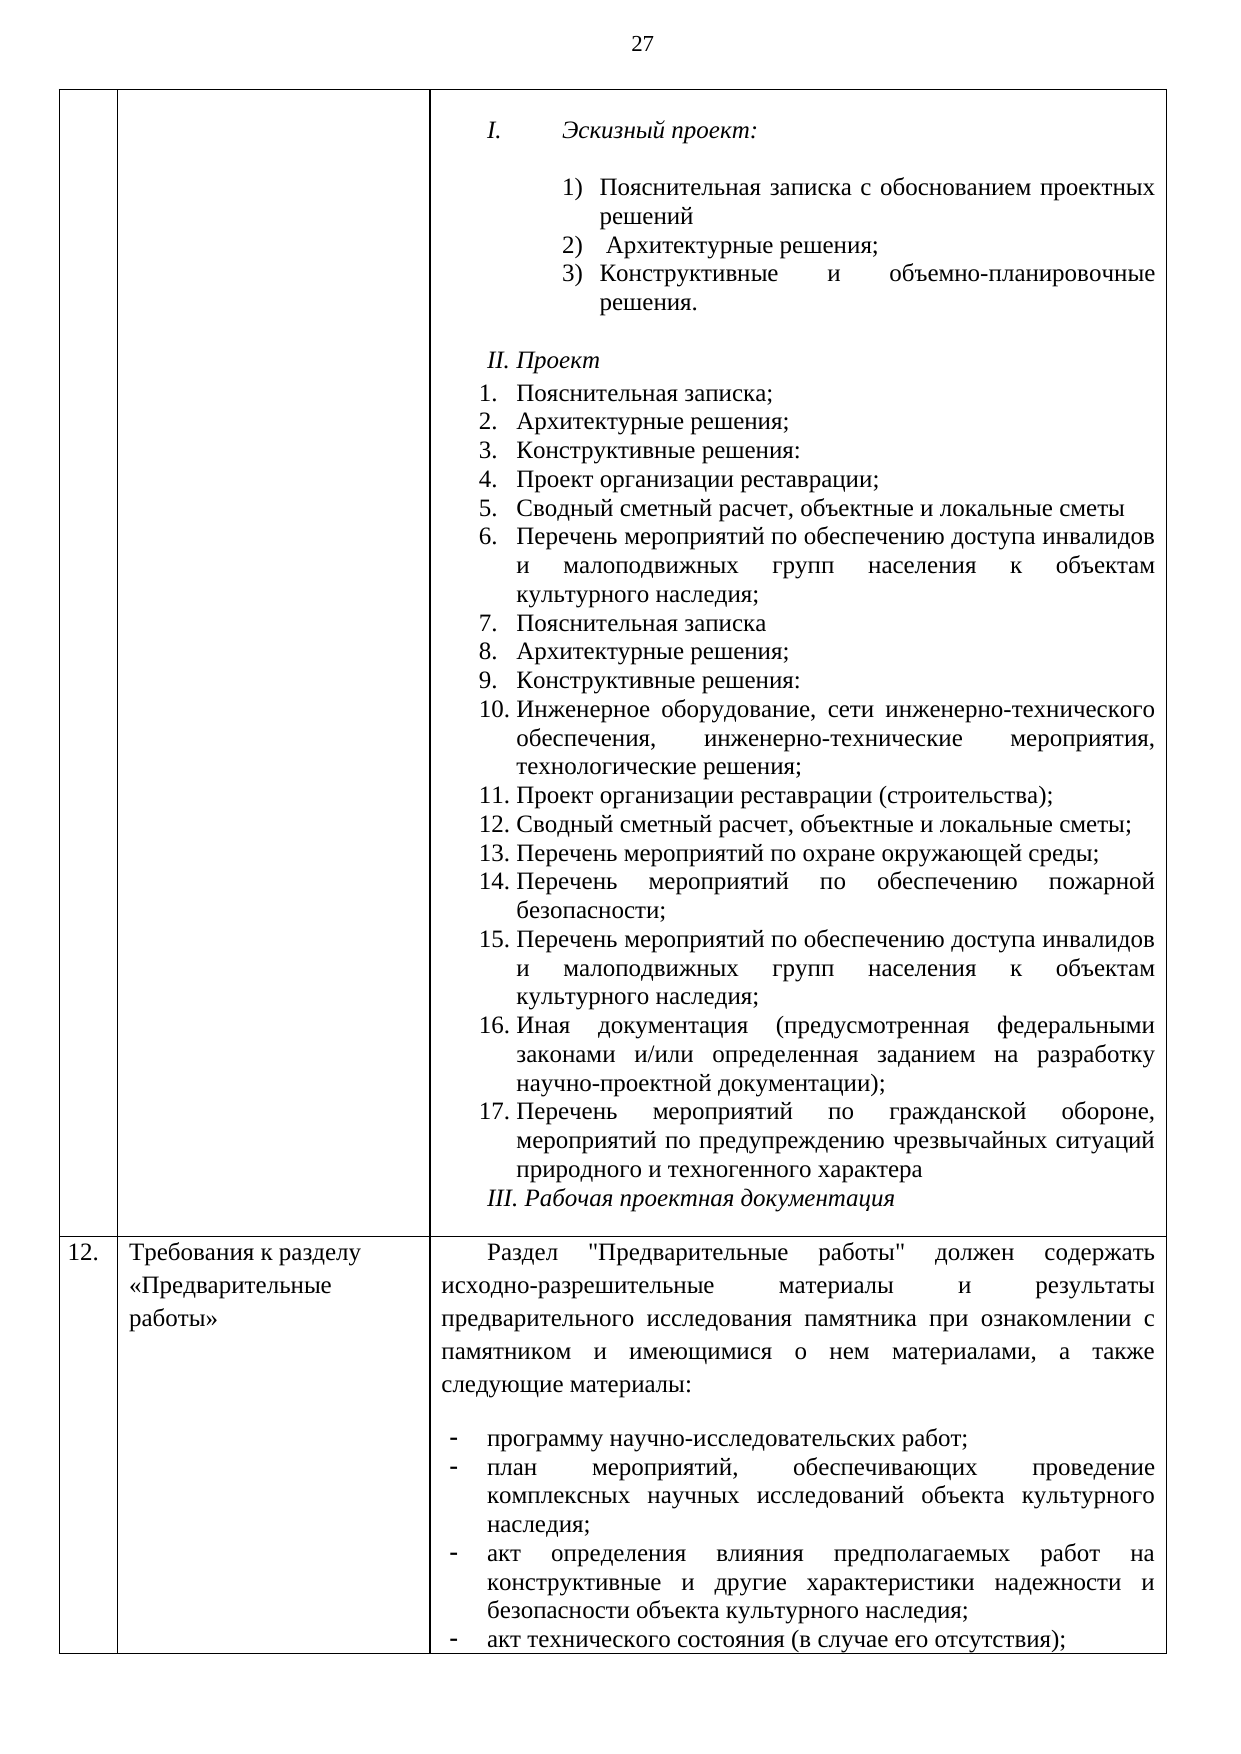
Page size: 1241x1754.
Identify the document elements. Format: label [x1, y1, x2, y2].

table_cell [431, 1237, 1166, 1653]
table_cell [431, 90, 1166, 1236]
table_cell [60, 1237, 117, 1653]
table_cell [118, 90, 429, 1236]
table_cell [60, 90, 117, 1236]
table_cell [118, 1237, 429, 1653]
